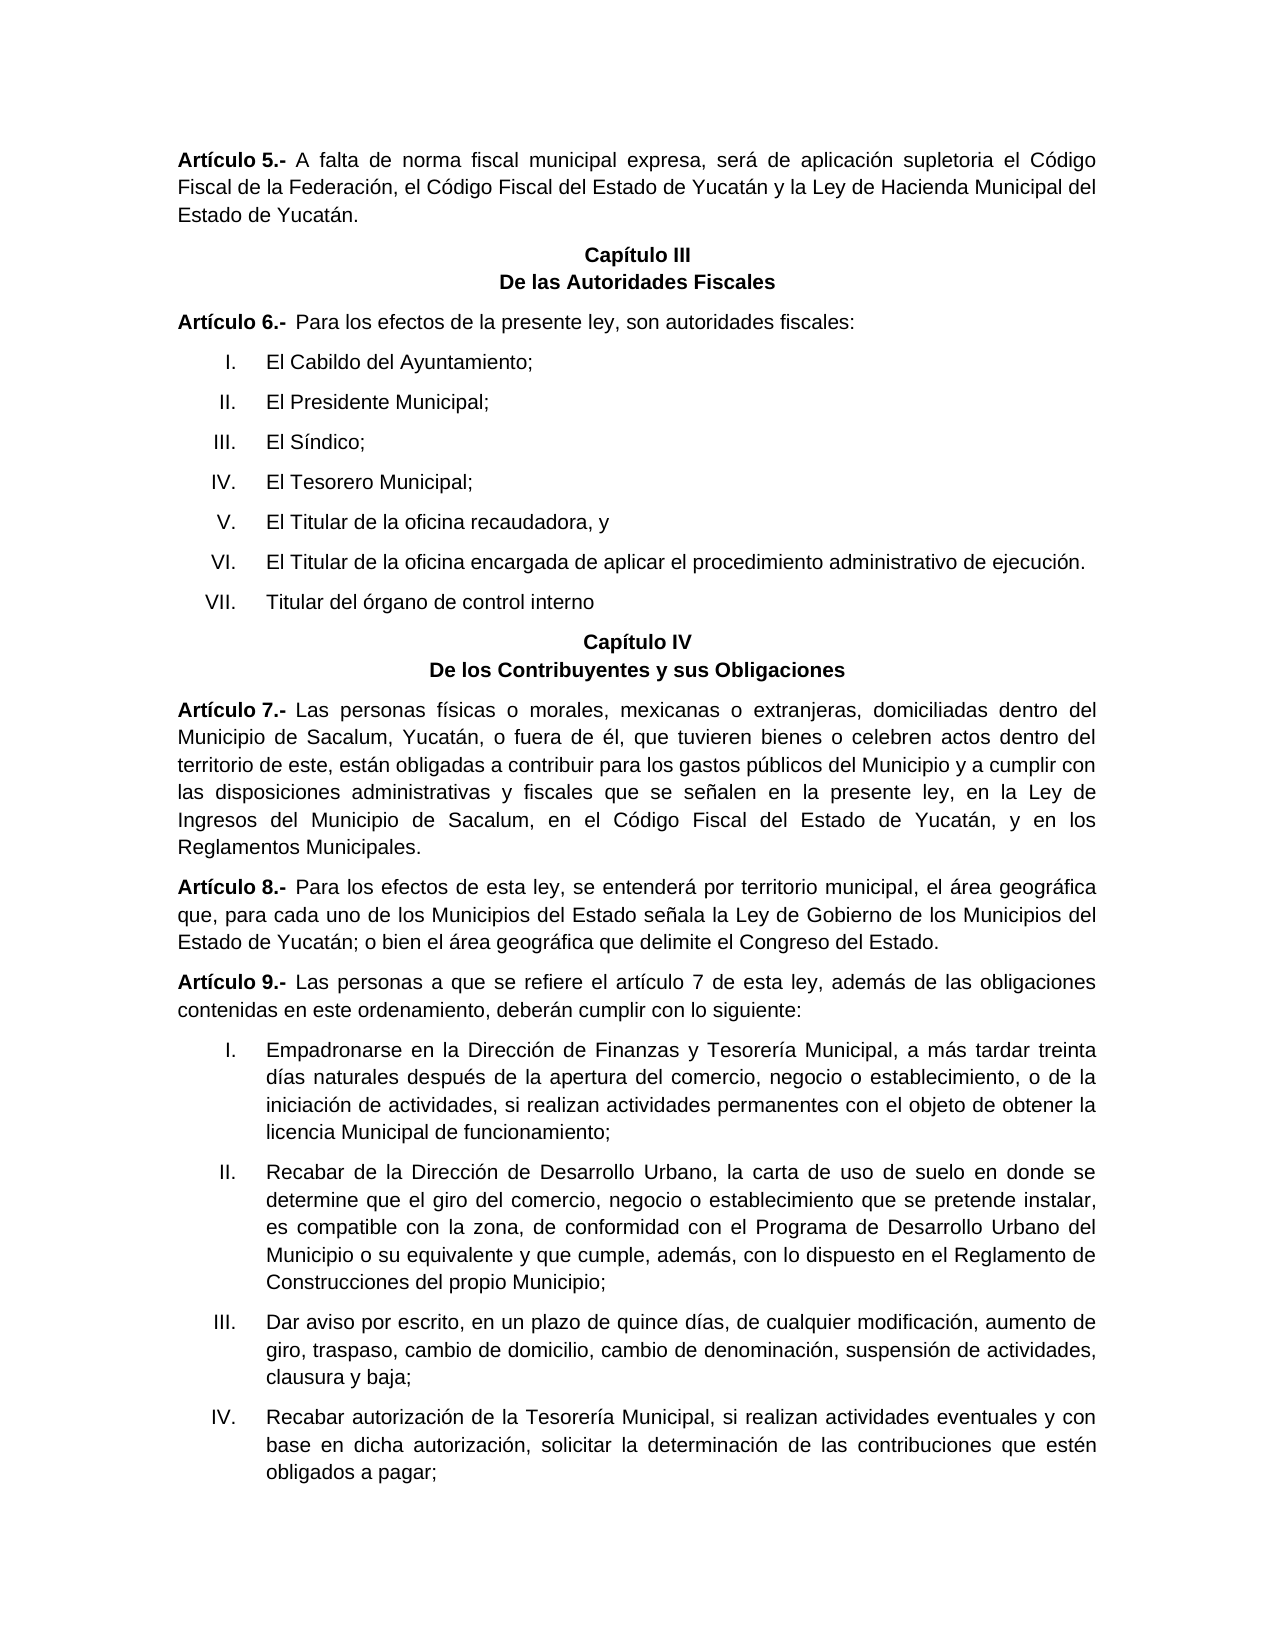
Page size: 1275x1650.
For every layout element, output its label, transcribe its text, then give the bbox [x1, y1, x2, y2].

text Capítulo III [177, 243, 1098, 267]
list Para los efectos de la presente ley, son autoridades fiscales: [177, 310, 1098, 334]
text De las Autoridades Fiscales [177, 270, 1098, 294]
text De los Contribuyentes y sus Obligaciones [177, 658, 1098, 682]
text Capítulo IV [177, 630, 1098, 654]
list Recabar autorización de la Tesorería Municipal, si realizan actividades eventuales y con base en dicha autorización, solicitar la determinación de las contribuciones que estén obligados a pagar; [236, 1405, 1098, 1484]
list El Síndico; [236, 430, 1098, 454]
list El Presidente Municipal; [236, 390, 1098, 414]
list Dar aviso por escrito, en un plazo de quince días, de cualquier modificación, aumento de giro, traspaso, cambio de domicilio, cambio de denominación, suspensión de actividades, clausura y baja; [236, 1310, 1098, 1389]
list Para los efectos de esta ley, se entenderá por territorio municipal, el área geográfica que, para cada uno de los Municipios del Estado señala la Ley de Gobierno de los Municipios del Estado de Yucatán; o bien el área geográfica que delimite el Congreso del Estado. [177, 875, 1098, 954]
list Titular del órgano de control interno [236, 590, 1098, 614]
list El Cabildo del Ayuntamiento; [236, 350, 1098, 374]
list Las personas a que se refiere el artículo 7 de esta ley, además de las obligaciones contenidas en este ordenamiento, deberán cumplir con lo siguiente: [177, 970, 1098, 1022]
list Las personas físicas o morales, mexicanas o extranjeras, domiciliadas dentro del Municipio de Sacalum, Yucatán, o fuera de él, que tuvieren bienes o celebren actos dentro del territorio de este, están obligadas a contribuir para los gastos públicos del Municipio y a cumplir con las disposiciones administrativas y fiscales que se señalen en la presente ley, en la Ley de Ingresos del Municipio de Sacalum, en el Código Fiscal del Estado de Yucatán, y en los Reglamentos Municipales. [177, 698, 1098, 859]
list El Titular de la oficina encargada de aplicar el procedimiento administrativo de ejecución. [236, 550, 1098, 574]
list A falta de norma fiscal municipal expresa, será de aplicación supletoria el Código Fiscal de la Federación, el Código Fiscal del Estado de Yucatán y la Ley de Hacienda Municipal del Estado de Yucatán. [177, 148, 1098, 227]
list Empadronarse en la Dirección de Finanzas y Tesorería Municipal, a más tardar treinta días naturales después de la apertura del comercio, negocio o establecimiento, o de la iniciación de actividades, si realizan actividades permanentes con el objeto de obtener la licencia Municipal de funcionamiento; [236, 1038, 1098, 1144]
list Recabar de la Dirección de Desarrollo Urbano, la carta de uso de suelo en donde se determine que el giro del comercio, negocio o establecimiento que se pretende instalar, es compatible con la zona, de conformidad con el Programa de Desarrollo Urbano del Municipio o su equivalente y que cumple, además, con lo dispuesto en el Reglamento de Construcciones del propio Municipio; [236, 1160, 1098, 1294]
list El Tesorero Municipal; [236, 470, 1098, 494]
list El Titular de la oficina recaudadora, y [236, 510, 1098, 534]
